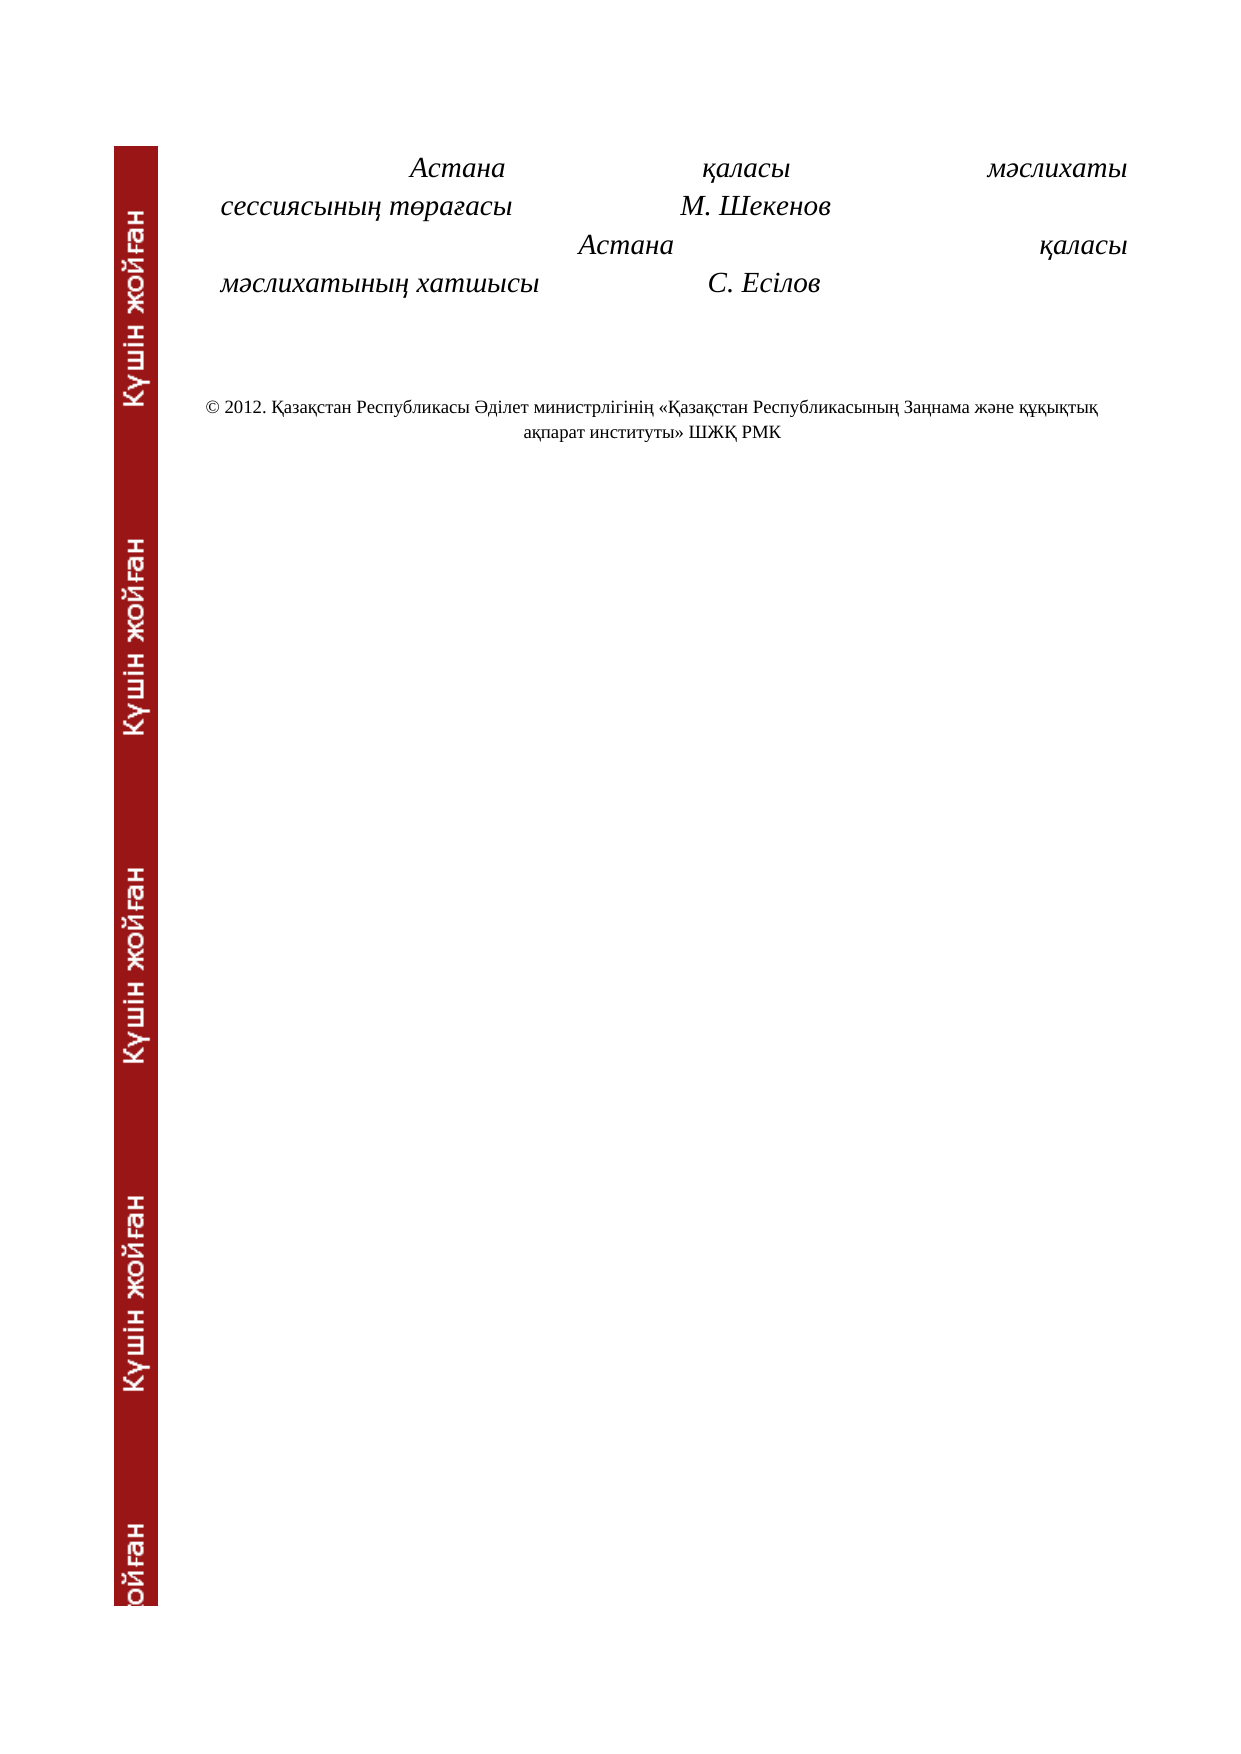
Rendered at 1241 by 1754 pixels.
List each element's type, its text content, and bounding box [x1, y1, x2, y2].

text © 2012. Қазақстан Республикасы Әділет министрлігінің «Қазақстан Республикасының Заңнама және құқықтық ақпарат институты» ШЖҚ РМК [112, 396, 1128, 442]
text Астана қаласы мәслихатының хатшысы С. Есілов [112, 227, 1128, 299]
picture [114, 299, 158, 396]
picture [114, 442, 158, 1606]
picture [114, 146, 158, 150]
text Астана қаласы мәслихаты сессиясының төрағасы М. Шекенов [112, 150, 1128, 222]
picture [114, 222, 158, 227]
